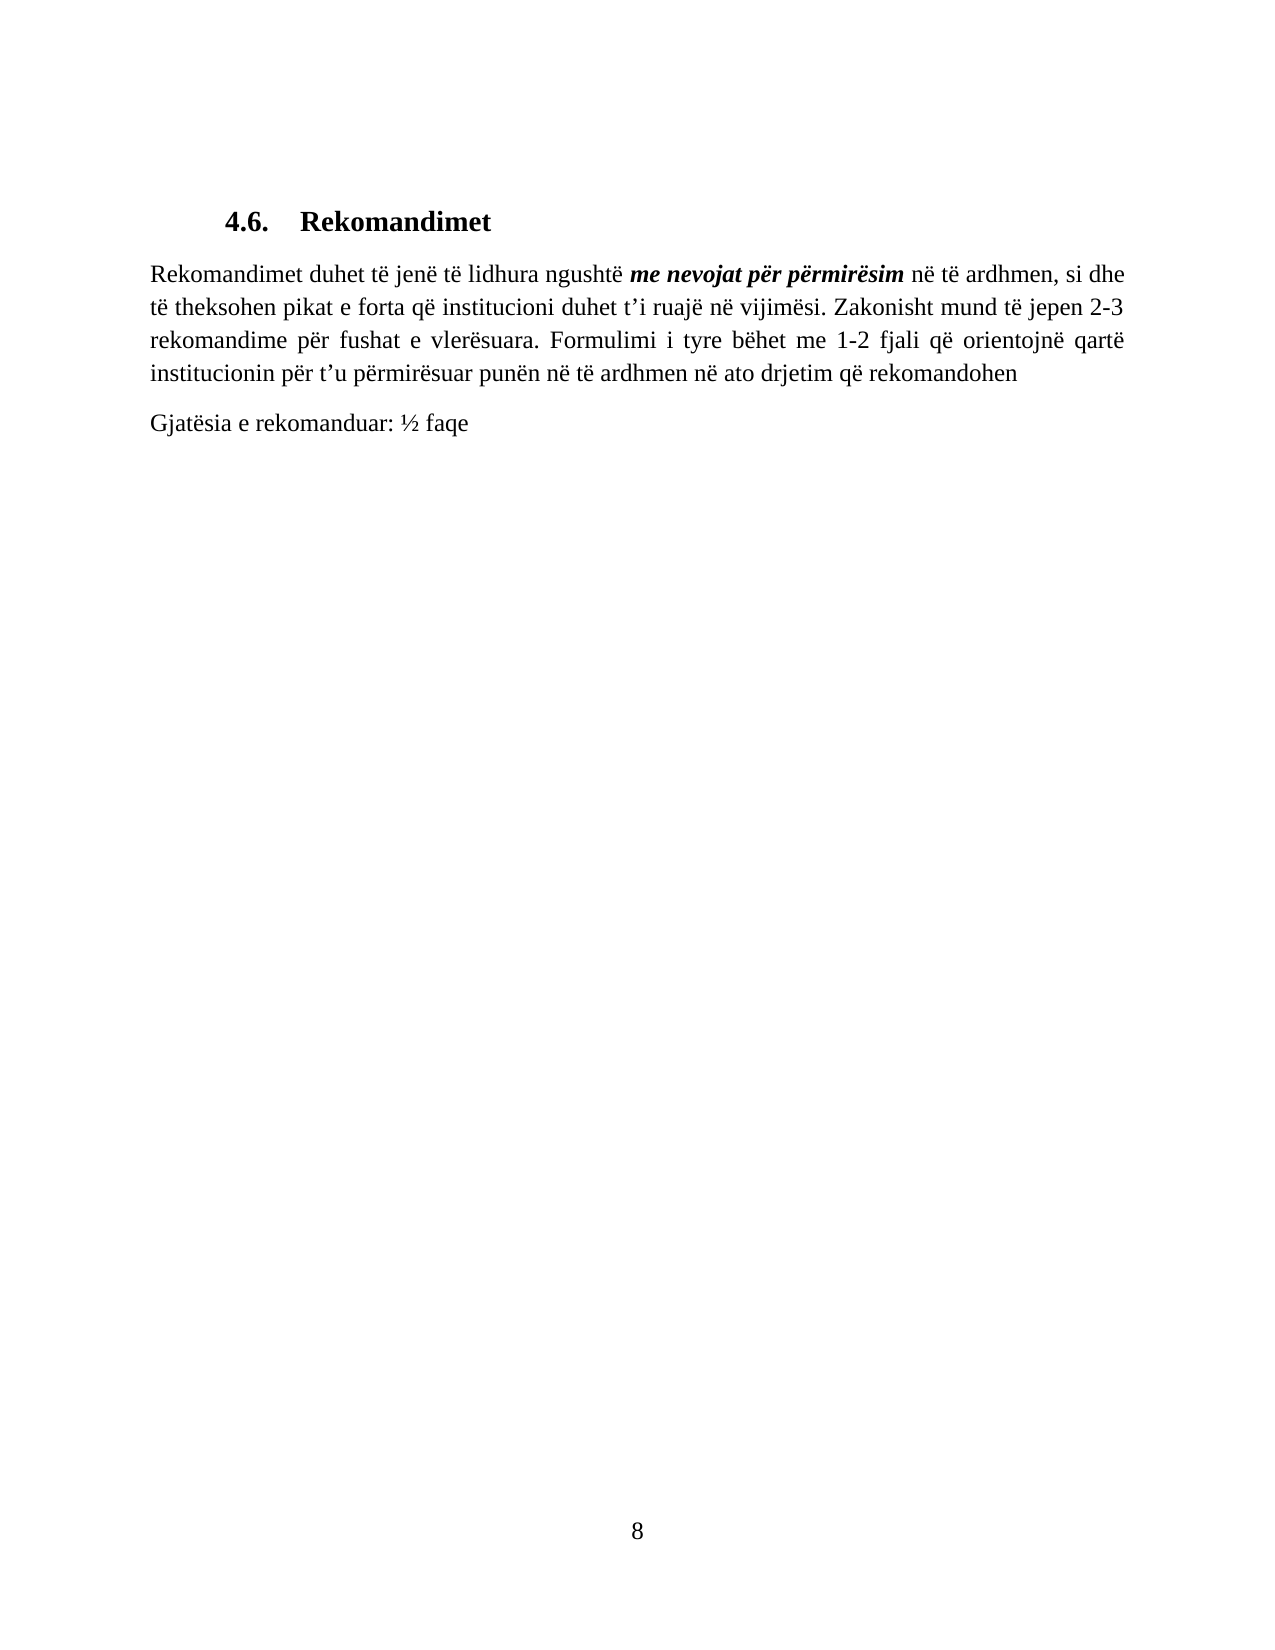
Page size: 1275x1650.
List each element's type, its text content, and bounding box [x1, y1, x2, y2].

text Gjatësia e rekomanduar: ½ faqe [150, 408, 1125, 437]
text Rekomandimet duhet të jenë të lidhura ngushtë me nevojat për përmirësim në të ardhmen, si dhe të theksohen pikat e forta që institucioni duhet t’i ruajë në vijimësi. Zakonisht mund të jepen 2-3 rekomandime për fushat e vlerësuara. Formulimi i tyre bëhet me 1-2 fjali që orientojnë qartë institucionin për t’u përmirësuar punën në të ardhmen në ato drjetim që rekomandohen [150, 259, 1125, 387]
subtitle Rekomandimet [225, 204, 1125, 237]
